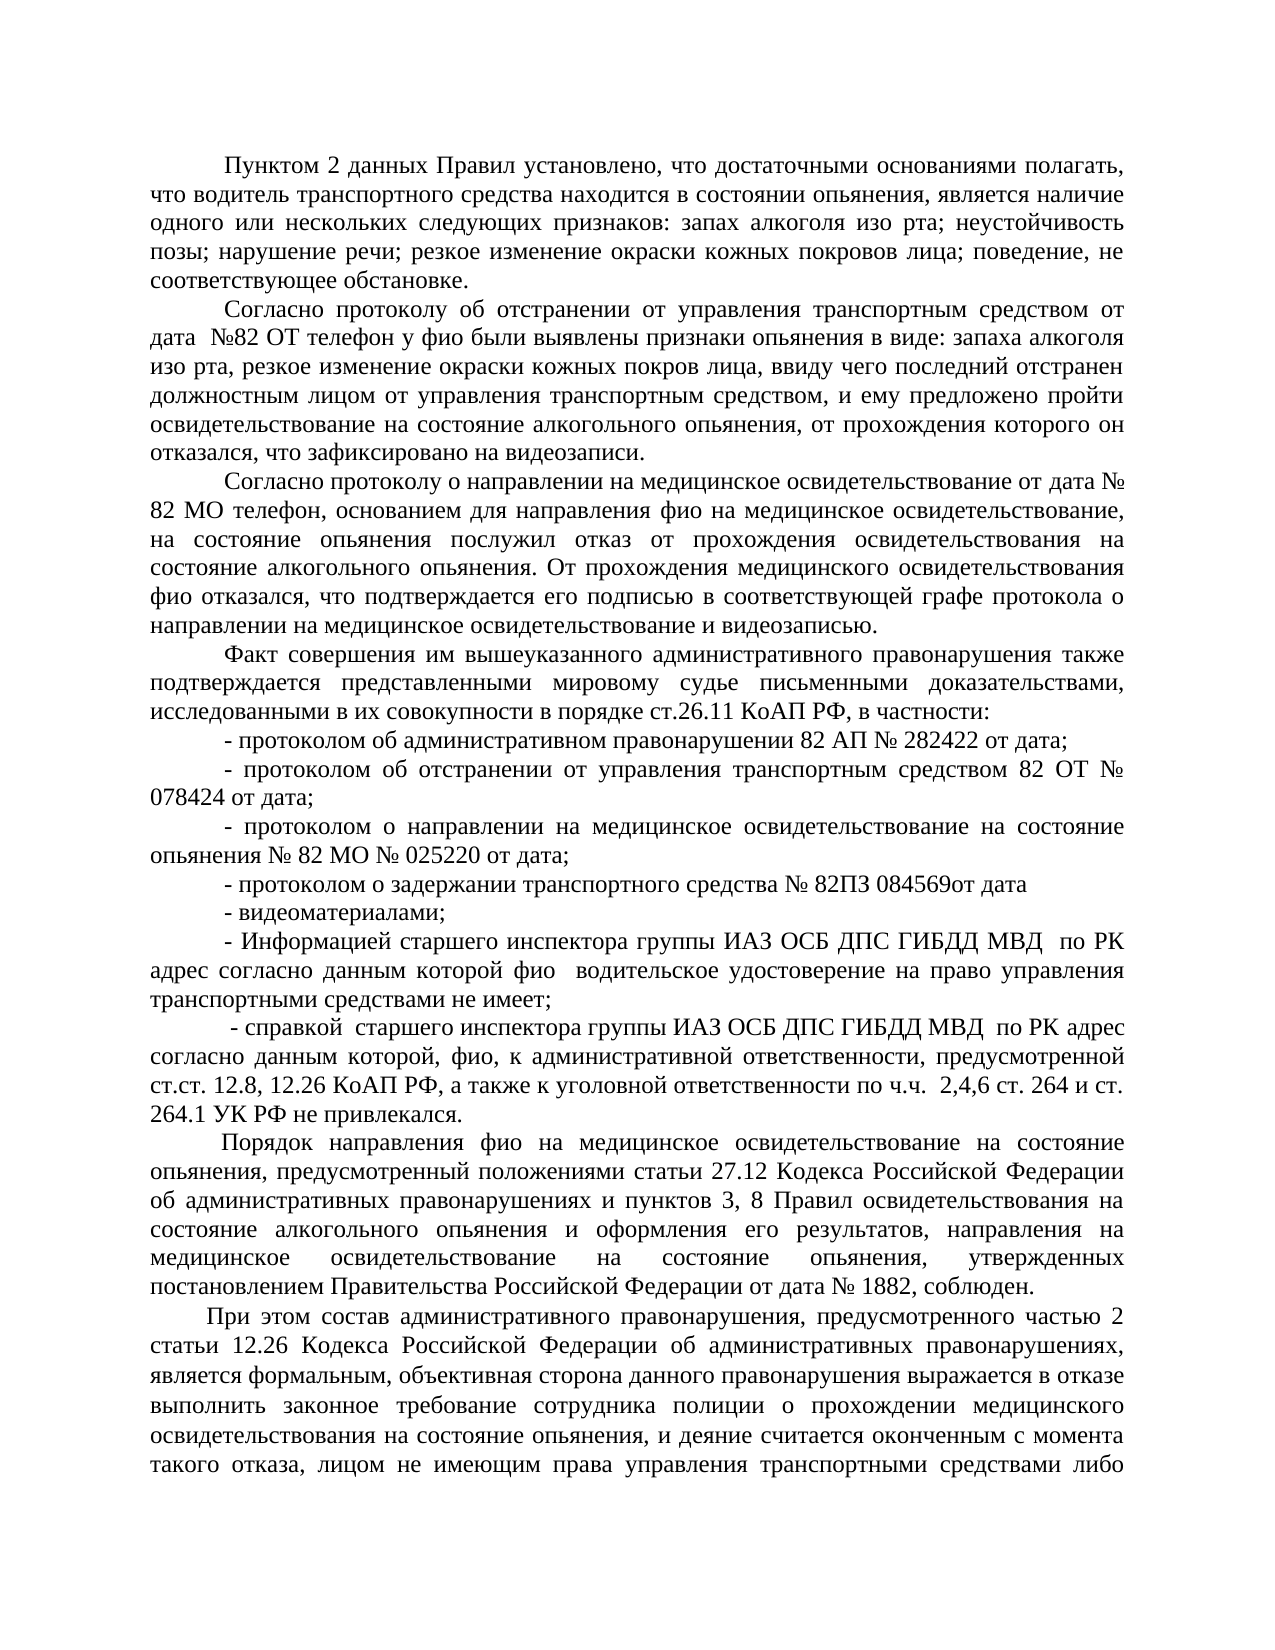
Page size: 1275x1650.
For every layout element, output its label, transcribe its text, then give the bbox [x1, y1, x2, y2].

text - видеоматериалами; [150, 897, 1125, 926]
text Согласно протоколу о направлении на медицинское освидетельствование от дата № 82 МО телефон, основанием для направления фио на медицинское освидетельствование, на состояние опьянения послужил отказ от прохождения освидетельствования на состояние алкогольного опьянения. От прохождения медицинского освидетельствования фио отказался, что подтверждается его подписью в соответствующей графе протокола о направлении на медицинское освидетельствование и видеозаписью. [150, 466, 1125, 639]
text - протоколом о задержании транспортного средства № 82ПЗ 084569от дата [150, 869, 1125, 897]
text Порядок направления фио на медицинское освидетельствование на состояние опьянения, предусмотренный положениями статьи 27.12 Кодекса Российской Федерации об административных правонарушениях и пунктов 3, 8 Правил освидетельствования на состояние алкогольного опьянения и оформления его результатов, направления на медицинское освидетельствование на состояние опьянения, утвержденных постановлением Правительства Российской Федерации от дата № 1882, соблюден. [150, 1127, 1125, 1300]
text - протоколом о направлении на медицинское освидетельствование на состояние опьянения № 82 МО № 025220 от дата; [150, 811, 1125, 869]
text - Информацией старшего инспектора группы ИАЗ ОСБ ДПС ГИБДД МВД по РК адрес согласно данным которой фио водительское удостоверение на право управления транспортными средствами не имеет; [150, 926, 1125, 1012]
text - справкой старшего инспектора группы ИАЗ ОСБ ДПС ГИБДД МВД по РК адрес согласно данным которой, фио, к административной ответственности, предусмотренной ст.ст. 12.8, 12.26 КоАП РФ, а также к уголовной ответственности по ч.ч. 2,4,6 ст. 264 и ст. 264.1 УК РФ не привлекался. [150, 1012, 1125, 1127]
text - протоколом об отстранении от управления транспортным средством 82 ОТ № 078424 от дата; [150, 754, 1125, 811]
text Пунктом 2 данных Правил установлено, что достаточными основаниями полагать, что водитель транспортного средства находится в состоянии опьянения, является наличие одного или нескольких следующих признаков: запах алкоголя изо рта; неустойчивость позы; нарушение речи; резкое изменение окраски кожных покровов лица; поведение, не соответствующее обстановке. [150, 150, 1125, 294]
text - протоколом об административном правонарушении 82 АП № 282422 от дата; [150, 725, 1125, 754]
text Согласно протоколу об отстранении от управления транспортным средством от дата №82 ОТ телефон у фио были выявлены признаки опьянения в виде: запаха алкоголя изо рта, резкое изменение окраски кожных покров лица, ввиду чего последний отстранен должностным лицом от управления транспортным средством, и ему предложено пройти освидетельствование на состояние алкогольного опьянения, от прохождения которого он отказался, что зафиксировано на видеозаписи. [150, 294, 1125, 466]
text Факт совершения им вышеуказанного административного правонарушения также подтверждается представленными мировому судье письменными доказательствами, исследованными в их совокупности в порядке ст.26.11 КоАП РФ, в частности: [150, 639, 1125, 725]
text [150, 1300, 1125, 1478]
